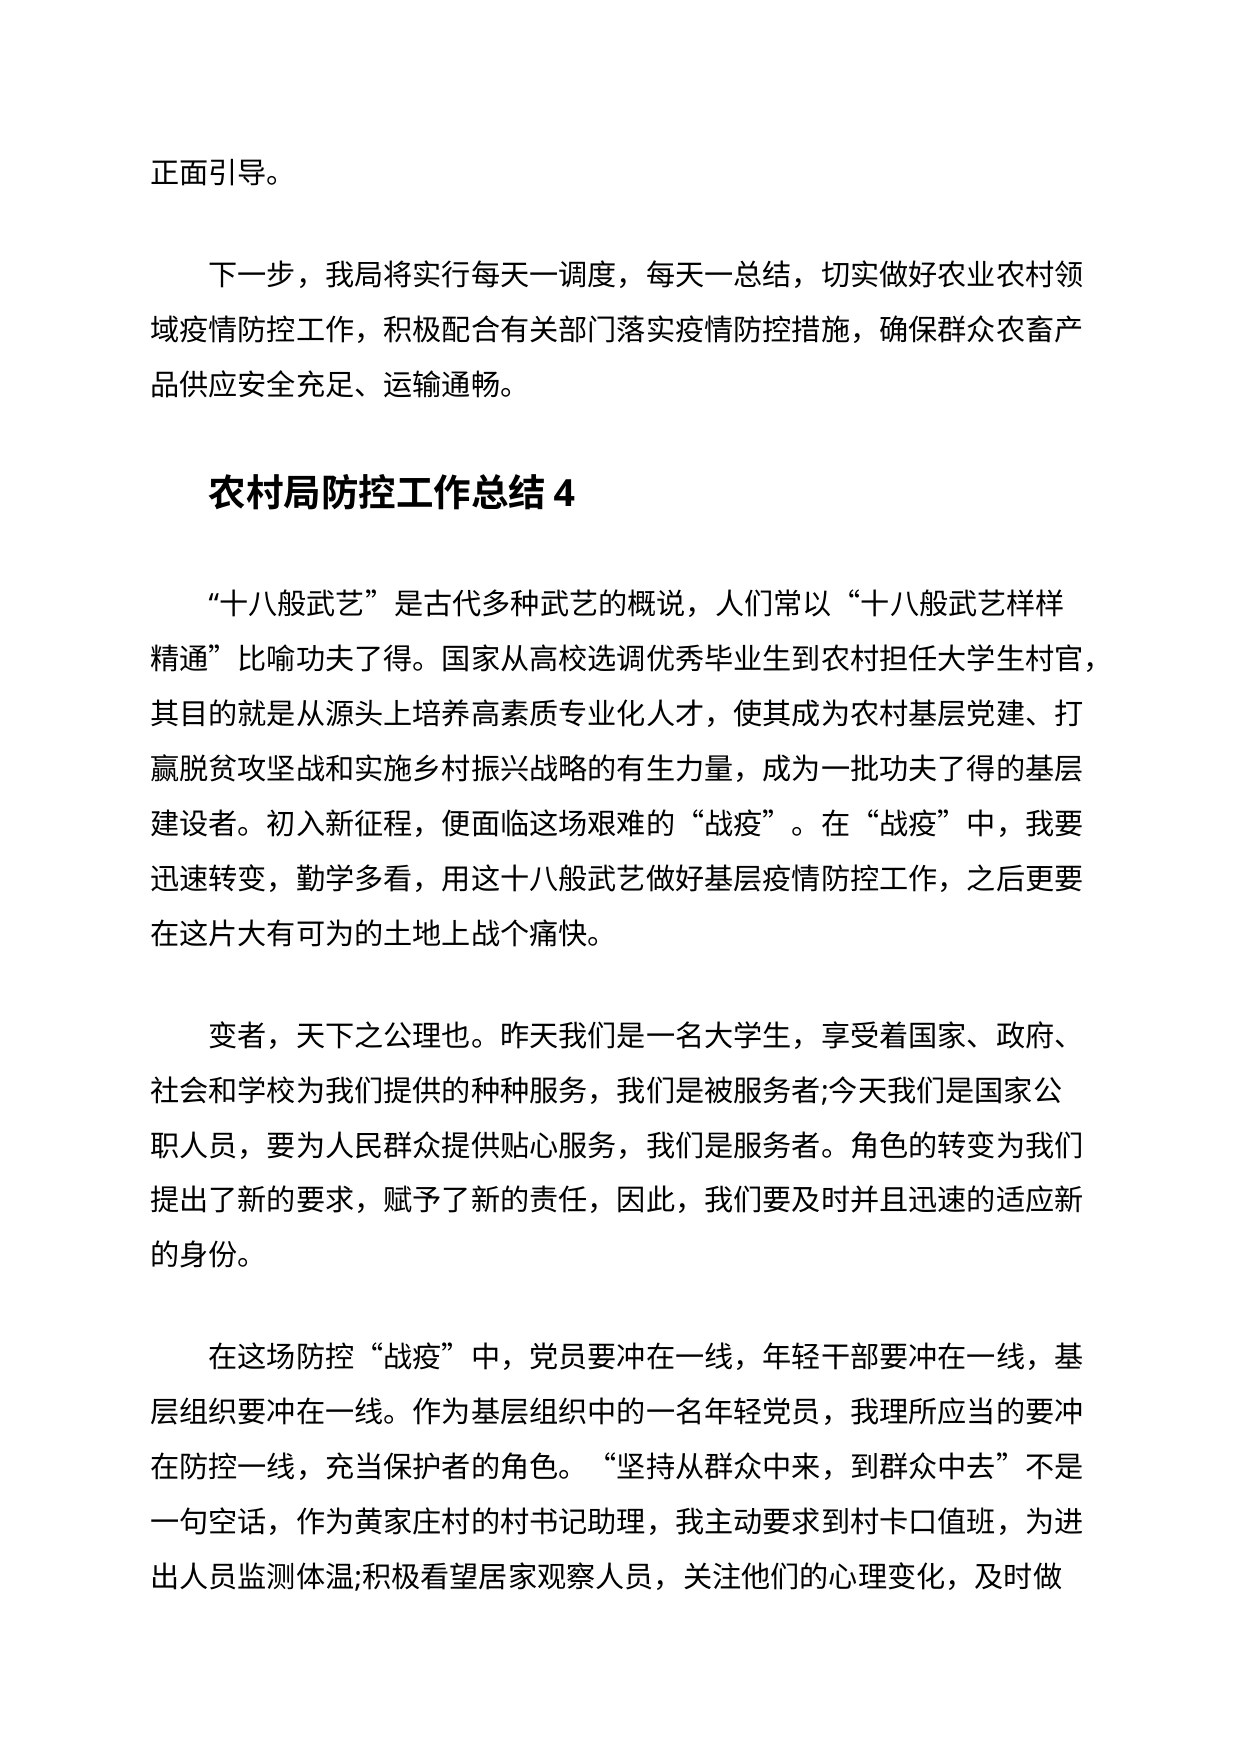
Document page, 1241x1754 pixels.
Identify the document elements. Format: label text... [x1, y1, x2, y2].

text “十八般武艺”是古代多种武艺的概说，人们常以“十八般武艺样样精通”比喻功夫了得。国家从高校选调优秀毕业生到农村担任大学生村官，其目的就是从源头上培养高素质专业化人才，使其成为农村基层党建、打赢脱贫攻坚战和实施乡村振兴战略的有生力量，成为一批功夫了得的基层建设者。初入新征程，便面临这场艰难的“战疫”。在“战疫”中，我要迅速转变，勤学多看，用这十八般武艺做好基层疫情防控工作，之后更要在这片大有可为的土地上战个痛快。 [150, 581, 1090, 953]
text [150, 1334, 1090, 1596]
text 下一步，我局将实行每天一调度，每天一总结，切实做好农业农村领域疫情防控工作，积极配合有关部门落实疫情防控措施，确保群众农畜产品供应安全充足、运输通畅。 [150, 252, 1090, 404]
text 变者，天下之公理也。昨天我们是一名大学生，享受着国家、政府、社会和学校为我们提供的种种服务，我们是被服务者;今天我们是国家公职人员，要为人民群众提供贴心服务，我们是服务者。角色的转变为我们提出了新的要求，赋予了新的责任，因此，我们要及时并且迅速的适应新的身份。 [150, 1012, 1090, 1274]
text 农村局防控工作总结4 [150, 463, 1090, 518]
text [150, 150, 1090, 192]
